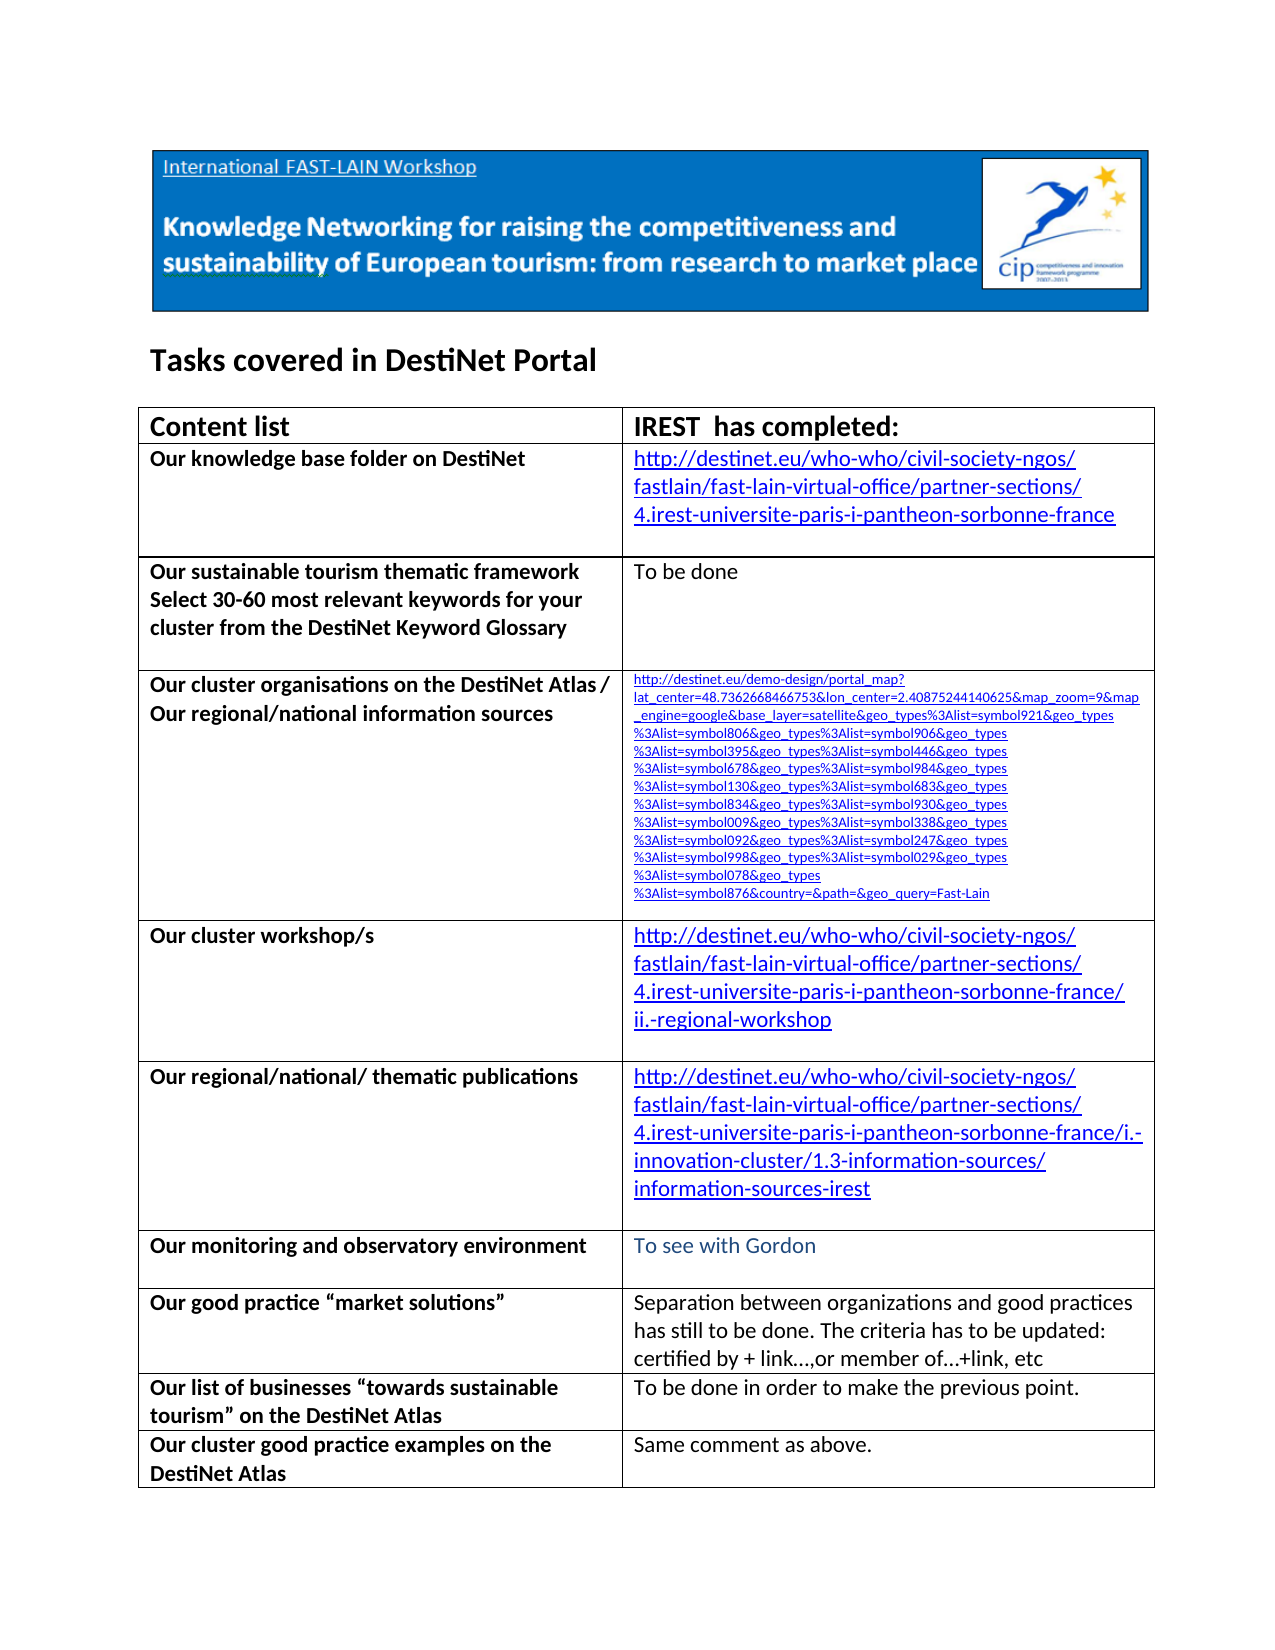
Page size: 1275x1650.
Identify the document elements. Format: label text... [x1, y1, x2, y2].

table_cell To be done in order to make the previous point. [623, 1374, 1154, 1429]
table_cell To see with Gordon [623, 1231, 1154, 1287]
table_cell http://destinet.eu/demo-design/portal_map?lat_center=48.7362668466753&lon_center=2.40875244140625&map_zoom=9&map_engine=google&base_layer=satellite&geo_types%3Alist=symbol921&geo_types%3Alist=symbol806&geo_types%3Alist=symbol906&geo_types%3Alist=symbol395&geo_types%3Alist=symbol446&geo_types%3Alist=symbol678&geo_types%3Alist=symbol984&geo_types%3Alist=symbol130&geo_types%3Alist=symbol683&geo_types%3Alist=symbol834&geo_types%3Alist=symbol930&geo_types%3Alist=symbol009&geo_types%3Alist=symbol338&geo_types%3Alist=symbol092&geo_types%3Alist=symbol247&geo_types%3Alist=symbol998&geo_types%3Alist=symbol029&geo_types%3Alist=symbol078&geo_types%3Alist=symbol876&country=&path=&geo_query=Fast-Lain [623, 671, 1154, 920]
table_cell http://destinet.eu/who-who/civil-society-ngos/fastlain/fast-lain-virtual-office/partner-sections/4.irest-universite-paris-i-pantheon-sorbonne-france/i.-innovation-cluster/1.3-information-sources/information-sources-irest [623, 1062, 1154, 1230]
table_header Content list [139, 408, 622, 443]
table_header IREST has completed: [623, 408, 1154, 443]
picture [150, 150, 1150, 314]
table_cell http://destinet.eu/who-who/civil-society-ngos/fastlain/fast-lain-virtual-office/partner-sections/4.irest-universite-paris-i-pantheon-sorbonne-france [623, 444, 1154, 556]
table_cell Our sustainable tourism thematic framework Select 30-60 most relevant keywords for your cluster from the DestiNet Keyword Glossary [139, 558, 622, 669]
table_cell Our list of businesses “towards sustainable tourism” on the DestiNet Atlas [139, 1374, 622, 1429]
table_cell To be done [623, 558, 1154, 669]
table_cell Separation between organizations and good practices has still to be done. The criteria has to be updated: certified by + link…,or member of…+link, etc [623, 1289, 1154, 1372]
table_cell Our cluster organisations on the DestiNet Atlas / Our regional/national information sources [139, 671, 622, 920]
text Tasks covered in DestiNet Portal [150, 339, 1125, 380]
table_cell http://destinet.eu/who-who/civil-society-ngos/fastlain/fast-lain-virtual-office/partner-sections/4.irest-universite-paris-i-pantheon-sorbonne-france/ii.-regional-workshop [623, 921, 1154, 1061]
table_cell Our monitoring and observatory environment [139, 1231, 622, 1287]
table_cell Same comment as above. [623, 1431, 1154, 1487]
table_cell Our regional/national/ thematic publications [139, 1062, 622, 1230]
table_cell Our cluster good practice examples on the DestiNet Atlas [139, 1431, 622, 1487]
table_cell Our cluster workshop/s [139, 921, 622, 1061]
table_cell Our good practice “market solutions” [139, 1289, 622, 1372]
table_cell Our knowledge base folder on DestiNet [139, 444, 622, 556]
